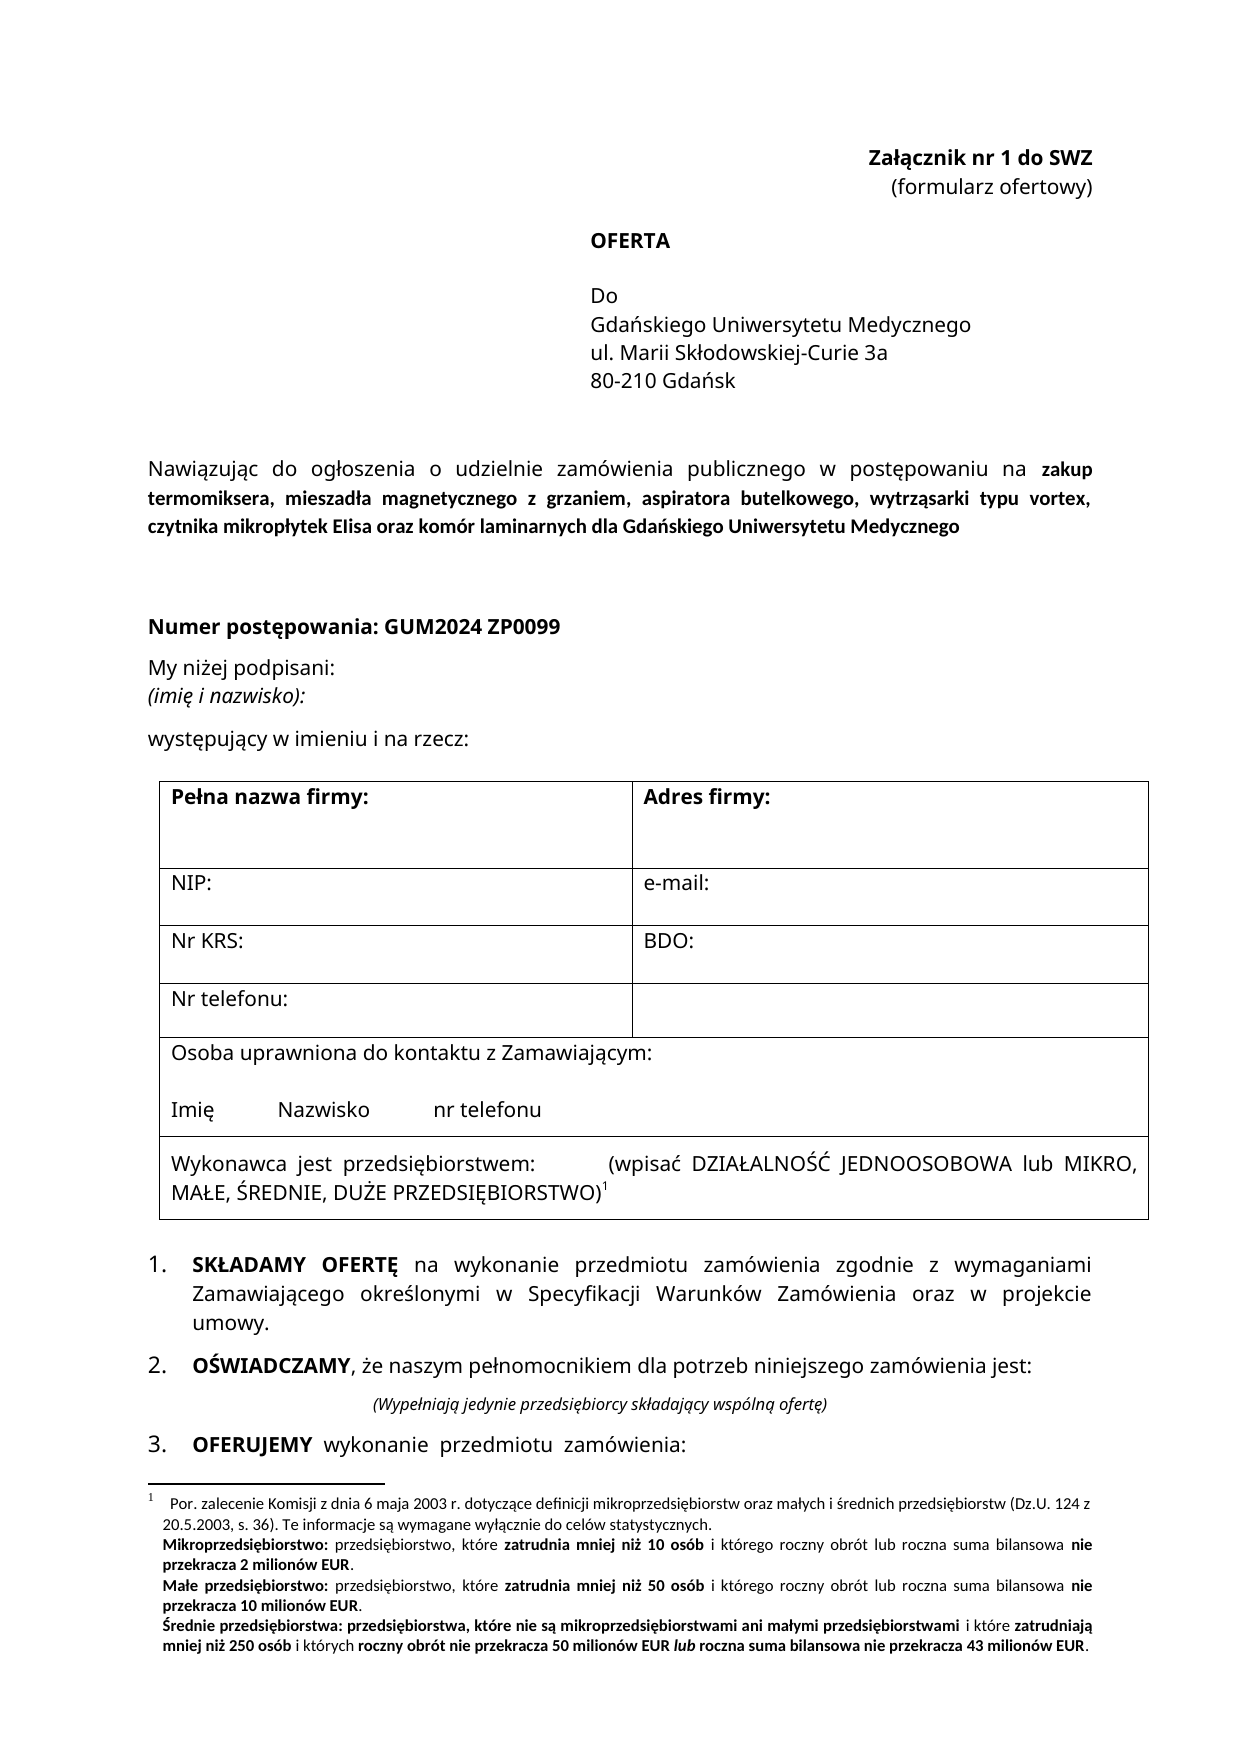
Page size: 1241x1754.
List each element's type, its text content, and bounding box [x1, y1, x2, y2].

text Gdańskiego Uniwersytetu Medycznego [223, 310, 1092, 338]
table_cell Wykonawca jest przedsiębiorstwem: (wpisać DZIAŁALNOŚĆ JEDNOOSOBOWA lub MIKRO, MAŁE, ŚREDNIE, DUŻE PRZEDSIĘBIORSTWO) [160, 1137, 1148, 1219]
table_cell NIP: [160, 869, 632, 925]
text występujący w imieniu i na rzecz: [148, 724, 1092, 753]
text (Wypełniają jedynie przedsiębiorcy składający wspólną ofertę) [148, 1392, 1092, 1415]
text Do [223, 281, 1092, 310]
list SKŁADAMY OFERTĘ na wykonanie przedmiotu zamówienia zgodnie z wymaganiami Zamawiającego określonymi w Specyfikacji Warunków Zamówienia oraz w projekcie umowy. [148, 1248, 1092, 1336]
table_cell Osoba uprawniona do kontaktu z Zamawiającym: Imię Nazwisko nr telefonu [160, 1038, 1148, 1136]
text OFERTA [223, 227, 1092, 255]
table_cell Nr telefonu: [160, 984, 632, 1037]
table_cell [633, 984, 1148, 1037]
text My niżej podpisani: [148, 653, 1092, 682]
table_cell e-mail: [633, 869, 1148, 925]
list OŚWIADCZAMY, że naszym pełnomocnikiem dla potrzeb niniejszego zamówienia jest: [148, 1349, 1092, 1380]
text (imię i nazwisko): [148, 682, 1092, 710]
text 80-210 Gdańsk [223, 367, 1092, 395]
table_cell BDO: [633, 926, 1148, 983]
text Załącznik nr 1 do SWZ [223, 143, 1092, 172]
table_header Pełna nazwa firmy: [160, 782, 632, 867]
list OFERUJEMY wykonanie przedmiotu zamówienia: [148, 1428, 1092, 1459]
text ul. Marii Skłodowskiej-Curie 3a [223, 338, 1092, 367]
text Numer postępowania: GUM2024 ZP0099 [148, 612, 1092, 641]
table_cell Nr KRS: [160, 926, 632, 983]
table_header Adres firmy: [633, 782, 1148, 867]
text Nawiązując do ogłoszenia o udzielnie zamówienia publicznego w postępowaniu na zakup termomiksera, mieszadła magnetycznego z grzaniem, aspiratora butelkowego, wytrząsarki typu vortex, czytnika mikropłytek EIisa oraz komór laminarnych dla Gdańskiego Uniwersytetu Medycznego [148, 454, 1092, 538]
text (formularz ofertowy) [223, 172, 1092, 200]
